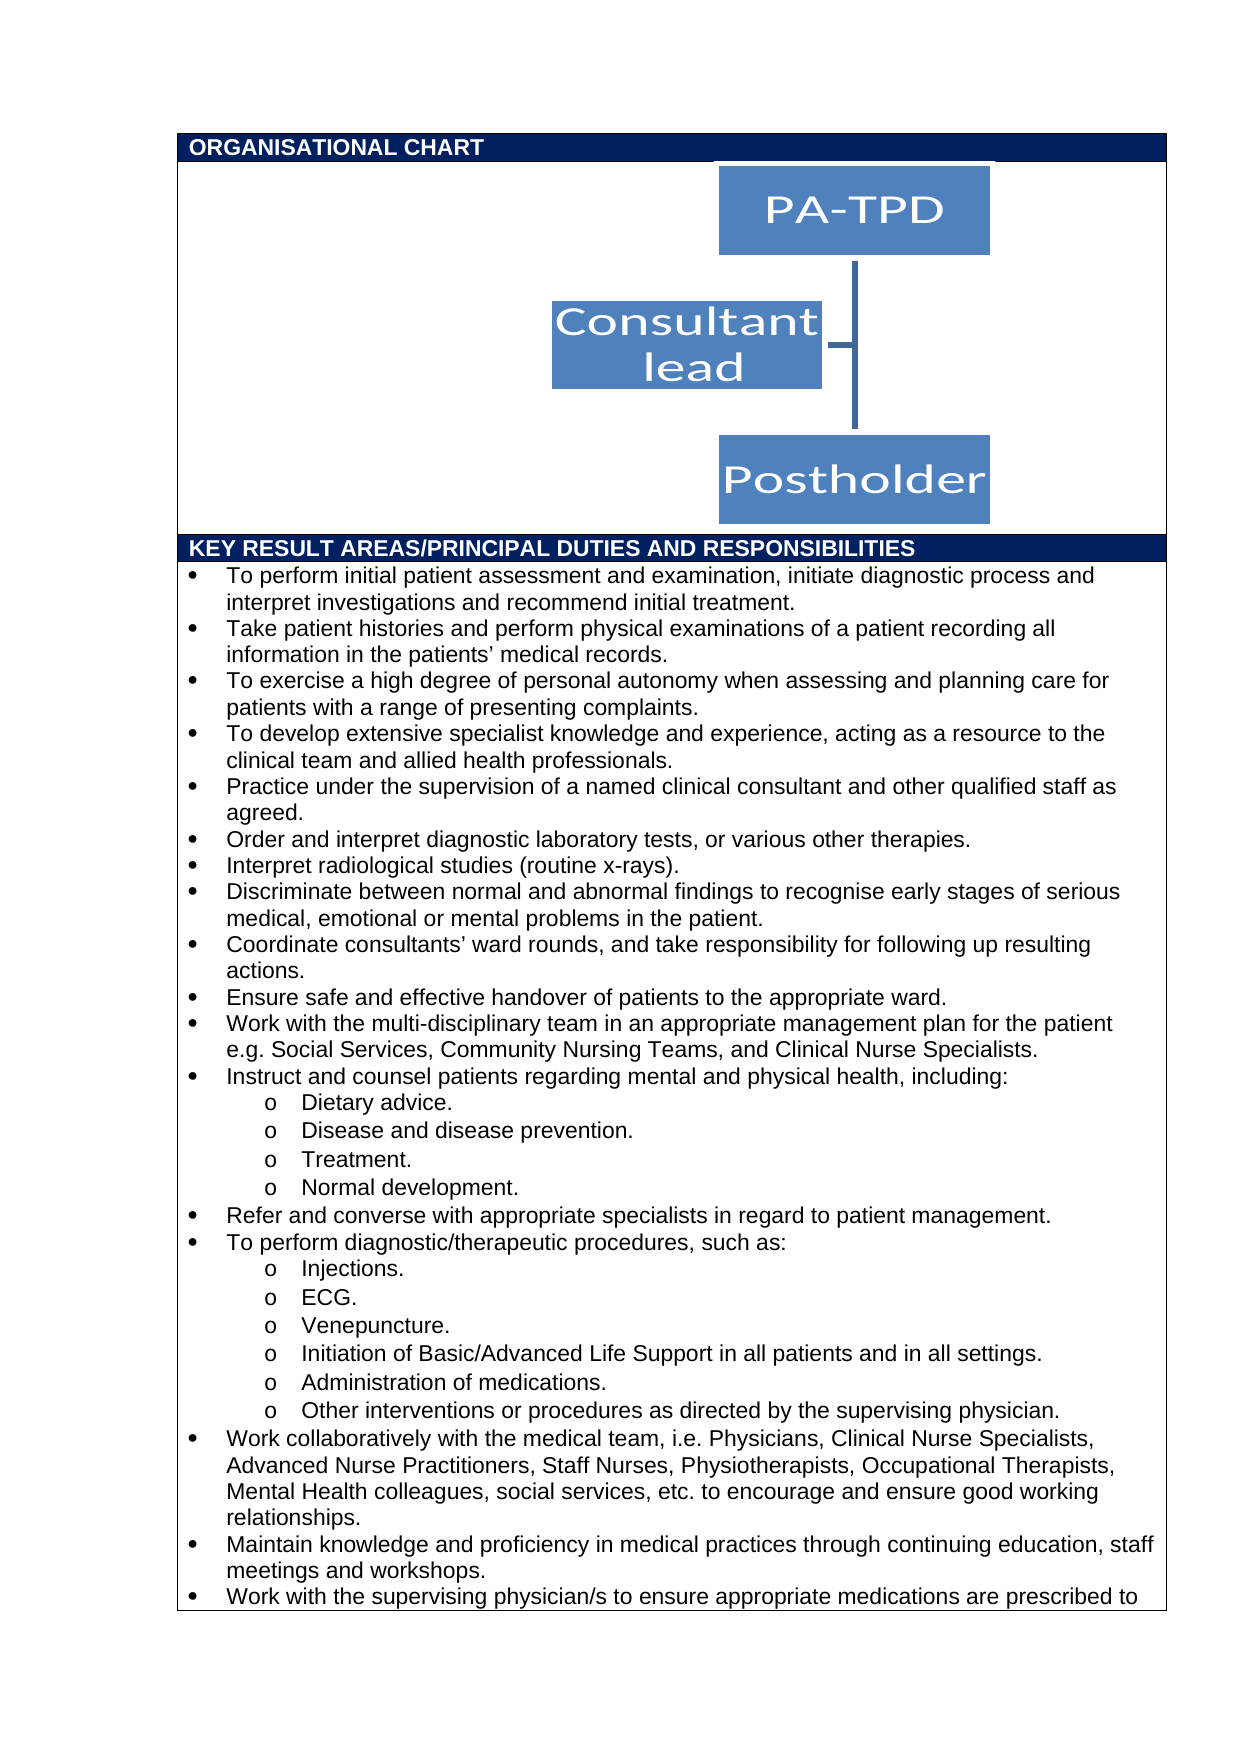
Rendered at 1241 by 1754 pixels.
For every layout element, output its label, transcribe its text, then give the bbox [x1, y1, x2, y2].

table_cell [178, 562, 1166, 1610]
table_header ORGANISATIONAL CHART [178, 134, 1166, 161]
table_cell [178, 162, 1166, 534]
table_cell KEY RESULT AREAS/PRINCIPAL DUTIES AND RESPONSIBILITIES [178, 535, 1166, 561]
